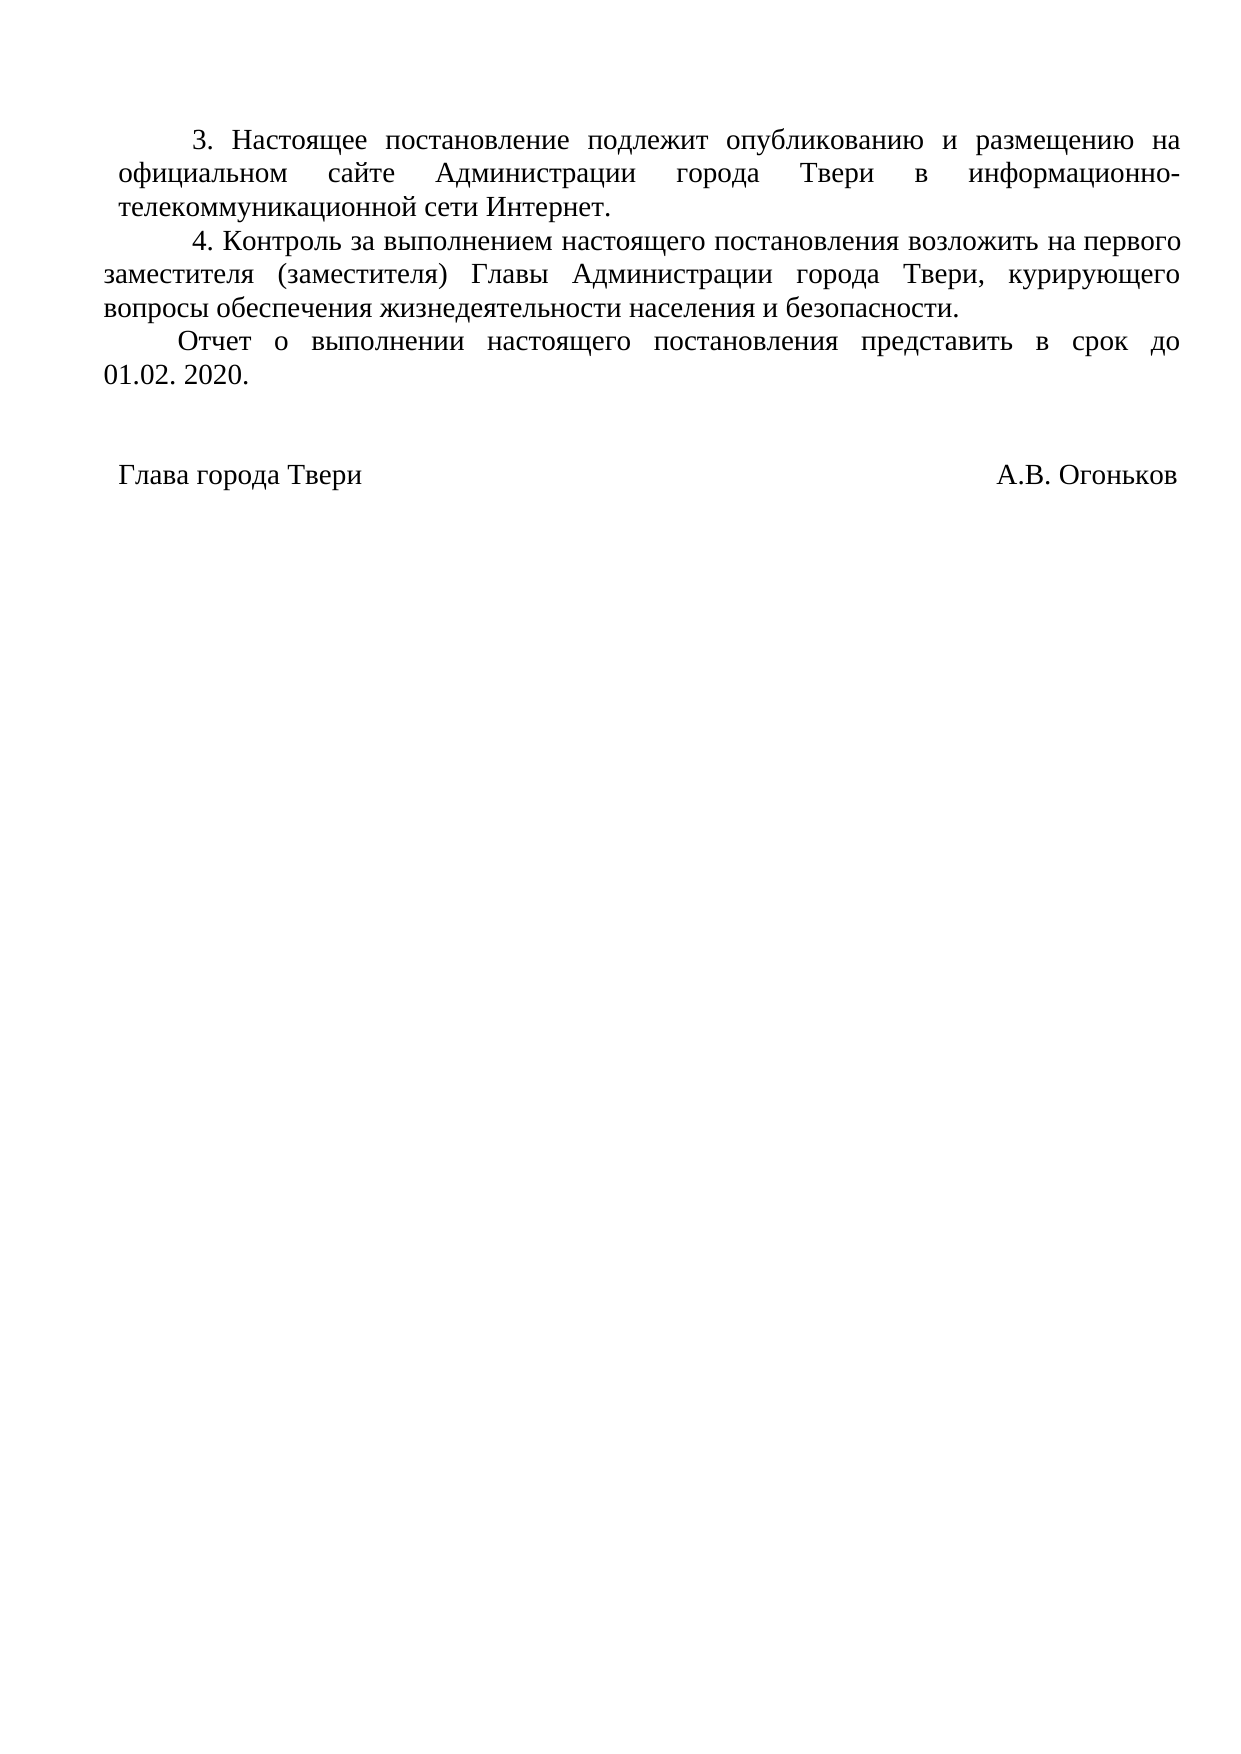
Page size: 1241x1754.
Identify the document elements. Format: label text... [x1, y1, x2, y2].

text 4. Контроль за выполнением настоящего постановления возложить на первого заместителя (заместителя) Главы Администрации города Твери, курирующего вопросы обеспечения жизнедеятельности населения и безопасности. [103, 223, 1181, 323]
text Отчет о выполнении настоящего постановления представить в срок до 01.02. 2020. [103, 323, 1181, 390]
text 3. Настоящее постановление подлежит опубликованию и размещению на официальном сайте Администрации города Твери в информационно-телекоммуникационной сети Интернет. [118, 122, 1181, 223]
text Глава города Твери А.В. Огоньков [118, 457, 1181, 491]
